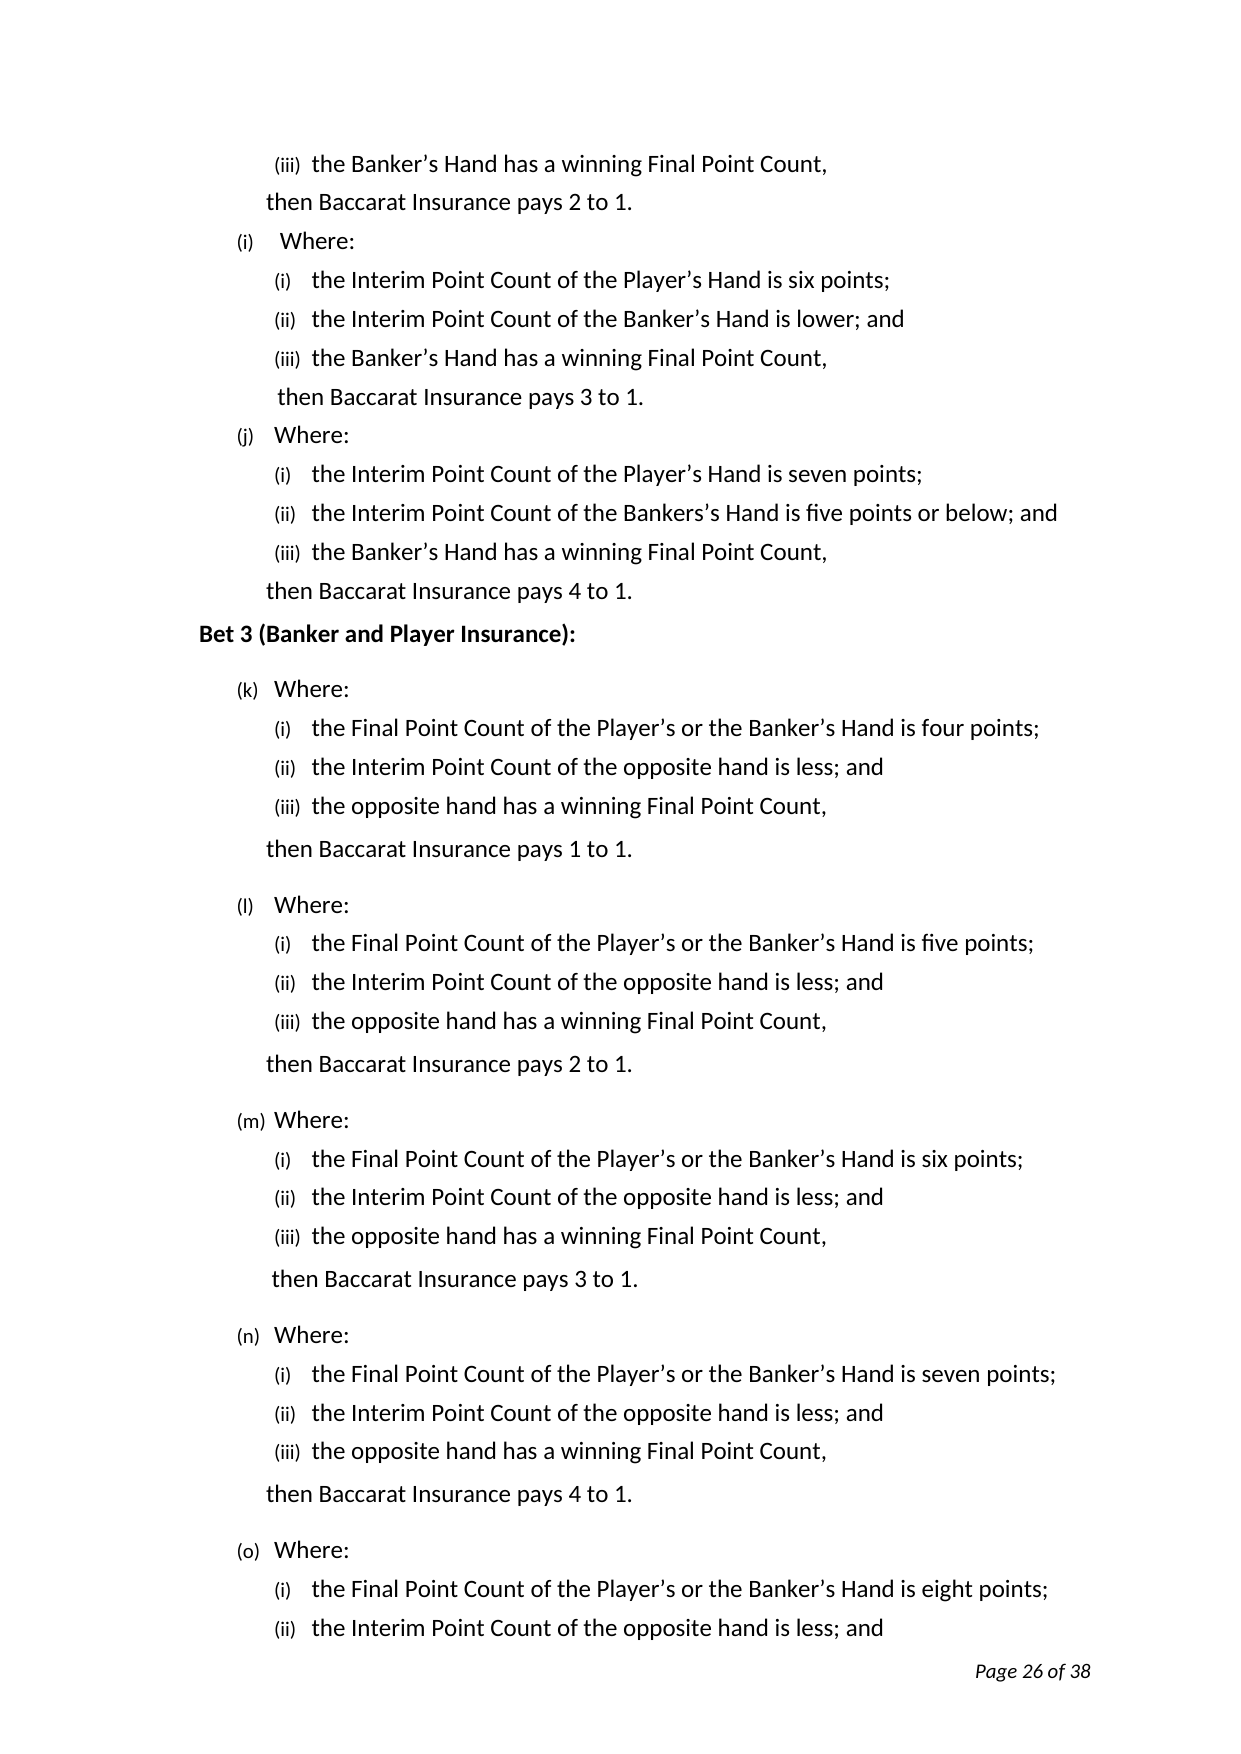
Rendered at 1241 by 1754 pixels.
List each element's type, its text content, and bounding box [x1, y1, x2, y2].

list Where: [236, 225, 1092, 256]
list the Interim Point Count of the opposite hand is less; and [274, 1612, 1092, 1642]
list the Interim Point Count of the opposite hand is less; and [274, 966, 1092, 997]
list the Interim Point Count of the Banker’s Hand is lower; and [274, 303, 1092, 334]
text then Baccarat Insurance pays 3 to 1. [148, 1263, 1092, 1294]
list the Banker’s Hand has a winning Final Point Count, [274, 342, 1092, 372]
list the Interim Point Count of the Player’s Hand is seven points; [274, 458, 1092, 489]
list the Final Point Count of the Player’s or the Banker’s Hand is eight points; [274, 1573, 1092, 1603]
list then Baccarat Insurance pays 2 to 1. [191, 187, 1092, 217]
list Where: [236, 420, 1092, 450]
text then Baccarat Insurance pays 4 to 1. [148, 1478, 1092, 1509]
list Where: [236, 1534, 1092, 1564]
text then Baccarat Insurance pays 2 to 1. [148, 1048, 1092, 1079]
list the Interim Point Count of the Bankers’s Hand is five points or below; and [274, 497, 1092, 528]
list the opposite hand has a winning Final Point Count, [274, 1436, 1092, 1466]
list the Interim Point Count of the opposite hand is less; and [274, 1182, 1092, 1212]
list the Banker’s Hand has a winning Final Point Count, [274, 536, 1092, 567]
list the Interim Point Count of the opposite hand is less; and [274, 1397, 1092, 1427]
list Where: [236, 889, 1092, 919]
list then Baccarat Insurance pays 3 to 1. [223, 381, 1092, 411]
text then Baccarat Insurance pays 1 to 1. [148, 833, 1092, 864]
list the opposite hand has a winning Final Point Count, [274, 1220, 1092, 1251]
list Where: [236, 1319, 1092, 1349]
text Bet 3 (Banker and Player Insurance): [148, 618, 1092, 649]
list the Final Point Count of the Player’s or the Banker’s Hand is four points; [274, 712, 1092, 743]
list the opposite hand has a winning Final Point Count, [274, 1005, 1092, 1036]
list then Baccarat Insurance pays 4 to 1. [199, 575, 1092, 606]
list the Final Point Count of the Player’s or the Banker’s Hand is five points; [274, 928, 1092, 958]
list the Final Point Count of the Player’s or the Banker’s Hand is seven points; [274, 1358, 1092, 1388]
list the Interim Point Count of the opposite hand is less; and [274, 751, 1092, 782]
list the Final Point Count of the Player’s or the Banker’s Hand is six points; [274, 1143, 1092, 1173]
list the Interim Point Count of the Player’s Hand is six points; [274, 264, 1092, 295]
list the Banker’s Hand has a winning Final Point Count, [274, 148, 1092, 178]
list the opposite hand has a winning Final Point Count, [274, 790, 1092, 821]
list Where: [236, 1104, 1092, 1134]
list Where: [236, 674, 1092, 704]
